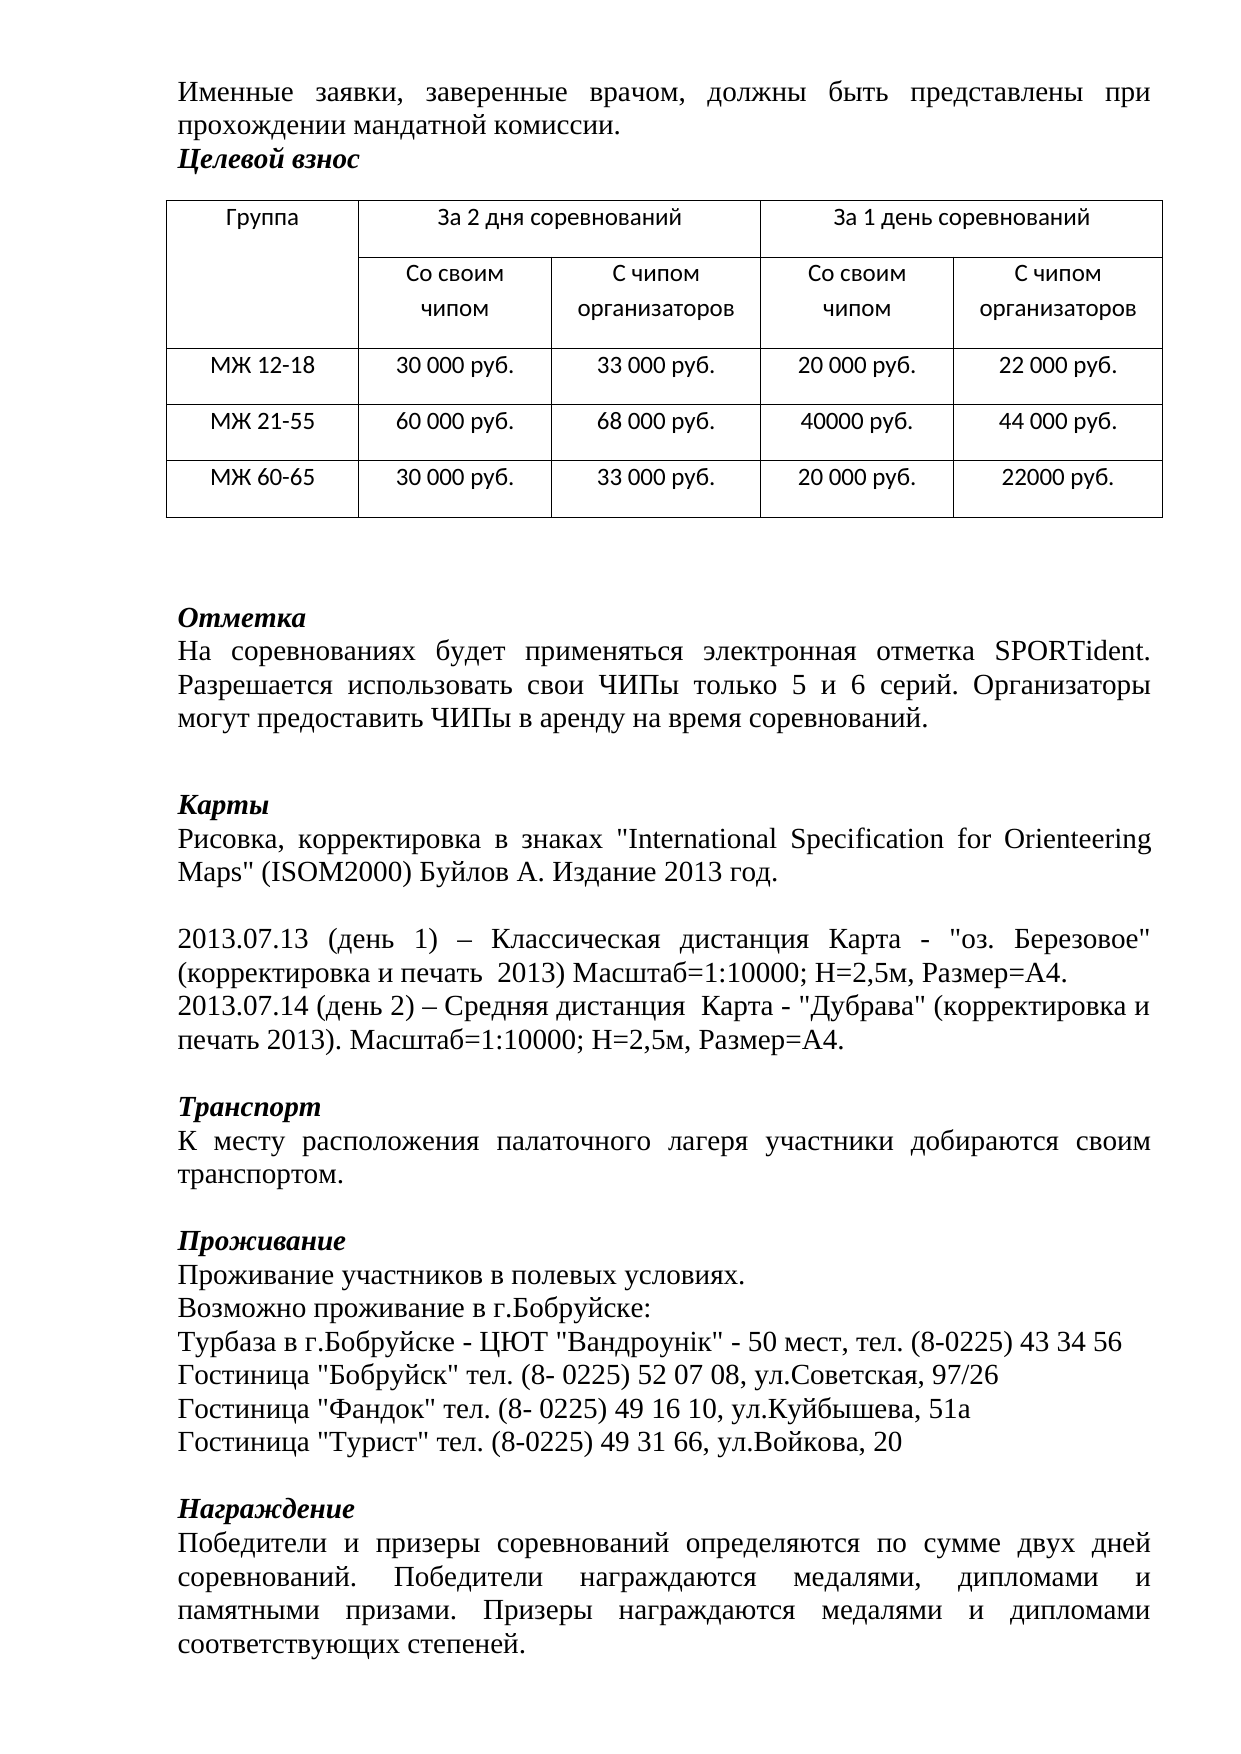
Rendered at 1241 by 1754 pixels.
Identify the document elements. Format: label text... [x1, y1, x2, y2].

table_cell 30 000 руб. [359, 349, 551, 404]
text Награждение [177, 1492, 1152, 1525]
text Карты [177, 787, 1152, 821]
text 2013.07.14 (день 2) – Средняя дистанция Карта - "Дубрава" (корректировка и печать 2013). Масштаб=1:10000; H=2,5м, Размер=A4. [177, 988, 1152, 1056]
table_cell 30 000 руб. [359, 461, 551, 517]
table_header Группа [167, 201, 358, 348]
text Возможно проживание в г.Бобруйске: [177, 1290, 1152, 1324]
table_cell Со своим чипом [761, 258, 953, 348]
table_cell 33 000 руб. [552, 349, 760, 404]
text Проживание [177, 1223, 1152, 1257]
text Турбаза в г.Бобруйске - ЦЮТ "Вандроунiк" - 50 мест, тел. (8-0225) 43 34 56 [177, 1324, 1152, 1357]
table_cell МЖ 60-65 [167, 461, 358, 517]
text 2013.07.13 (день 1) – Классическая дистанция Карта - "оз. Березовое" (корректировка и печать 2013) Масштаб=1:10000; H=2,5м, Размер=A4. [177, 921, 1152, 988]
text Гостиница "Фандок" тел. (8- 0225) 49 16 10, ул.Куйбышева, 51а [177, 1391, 1152, 1424]
text Проживание участников в полевых условиях. [177, 1257, 1152, 1290]
table_cell Со своим чипом [359, 258, 551, 348]
table_cell МЖ 12-18 [167, 349, 358, 404]
table_cell 20 000 руб. [761, 349, 953, 404]
table_cell 40000 руб. [761, 405, 953, 460]
text К месту расположения палаточного лагеря участники добираются своим транспортом. [177, 1123, 1152, 1190]
text Победители и призеры соревнований определяются по сумме двух дней соревнований. Победители награждаются медалями, дипломами и памятными призами. Призеры награждаются медалями и дипломами соответствующих степеней. [177, 1525, 1152, 1659]
text На соревнованиях будет применяться электронная отметка SPORTident. Разрешается использовать свои ЧИПы только 5 и 6 серий. Организаторы могут предоставить ЧИПы в аренду на время соревнований. [177, 633, 1152, 734]
text Именные заявки, заверенные врачом, должны быть представлены при прохождении мандатной комиссии. [177, 74, 1152, 141]
text Транспорт [177, 1089, 1152, 1123]
text Рисовка, корректировка в знаках "International Specification for Orienteering Maps" (ISOM2000) Буйлов А. Издание 2013 год. [177, 821, 1152, 888]
table_cell 22 000 руб. [954, 349, 1162, 404]
table_cell 20 000 руб. [761, 461, 953, 517]
text Целевой взнос [177, 141, 1152, 174]
table_header За 1 день соревнований [761, 201, 1162, 257]
table_cell 60 000 руб. [359, 405, 551, 460]
table_cell 68 000 руб. [552, 405, 760, 460]
table_cell С чипом организаторов [954, 258, 1162, 348]
table_cell 22000 руб. [954, 461, 1162, 517]
table_cell МЖ 21-55 [167, 405, 358, 460]
text Гостиница "Турист" тел. (8-0225) 49 31 66, ул.Войкова, 20 [177, 1424, 1152, 1458]
table_cell С чипом организаторов [552, 258, 760, 348]
table_header За 2 дня соревнований [359, 201, 760, 257]
table_cell 33 000 руб. [552, 461, 760, 517]
text Гостиница "Бобруйск" тел. (8- 0225) 52 07 08, ул.Советская, 97/26 [177, 1357, 1152, 1391]
text Отметка [177, 600, 1152, 633]
table_cell 44 000 руб. [954, 405, 1162, 460]
